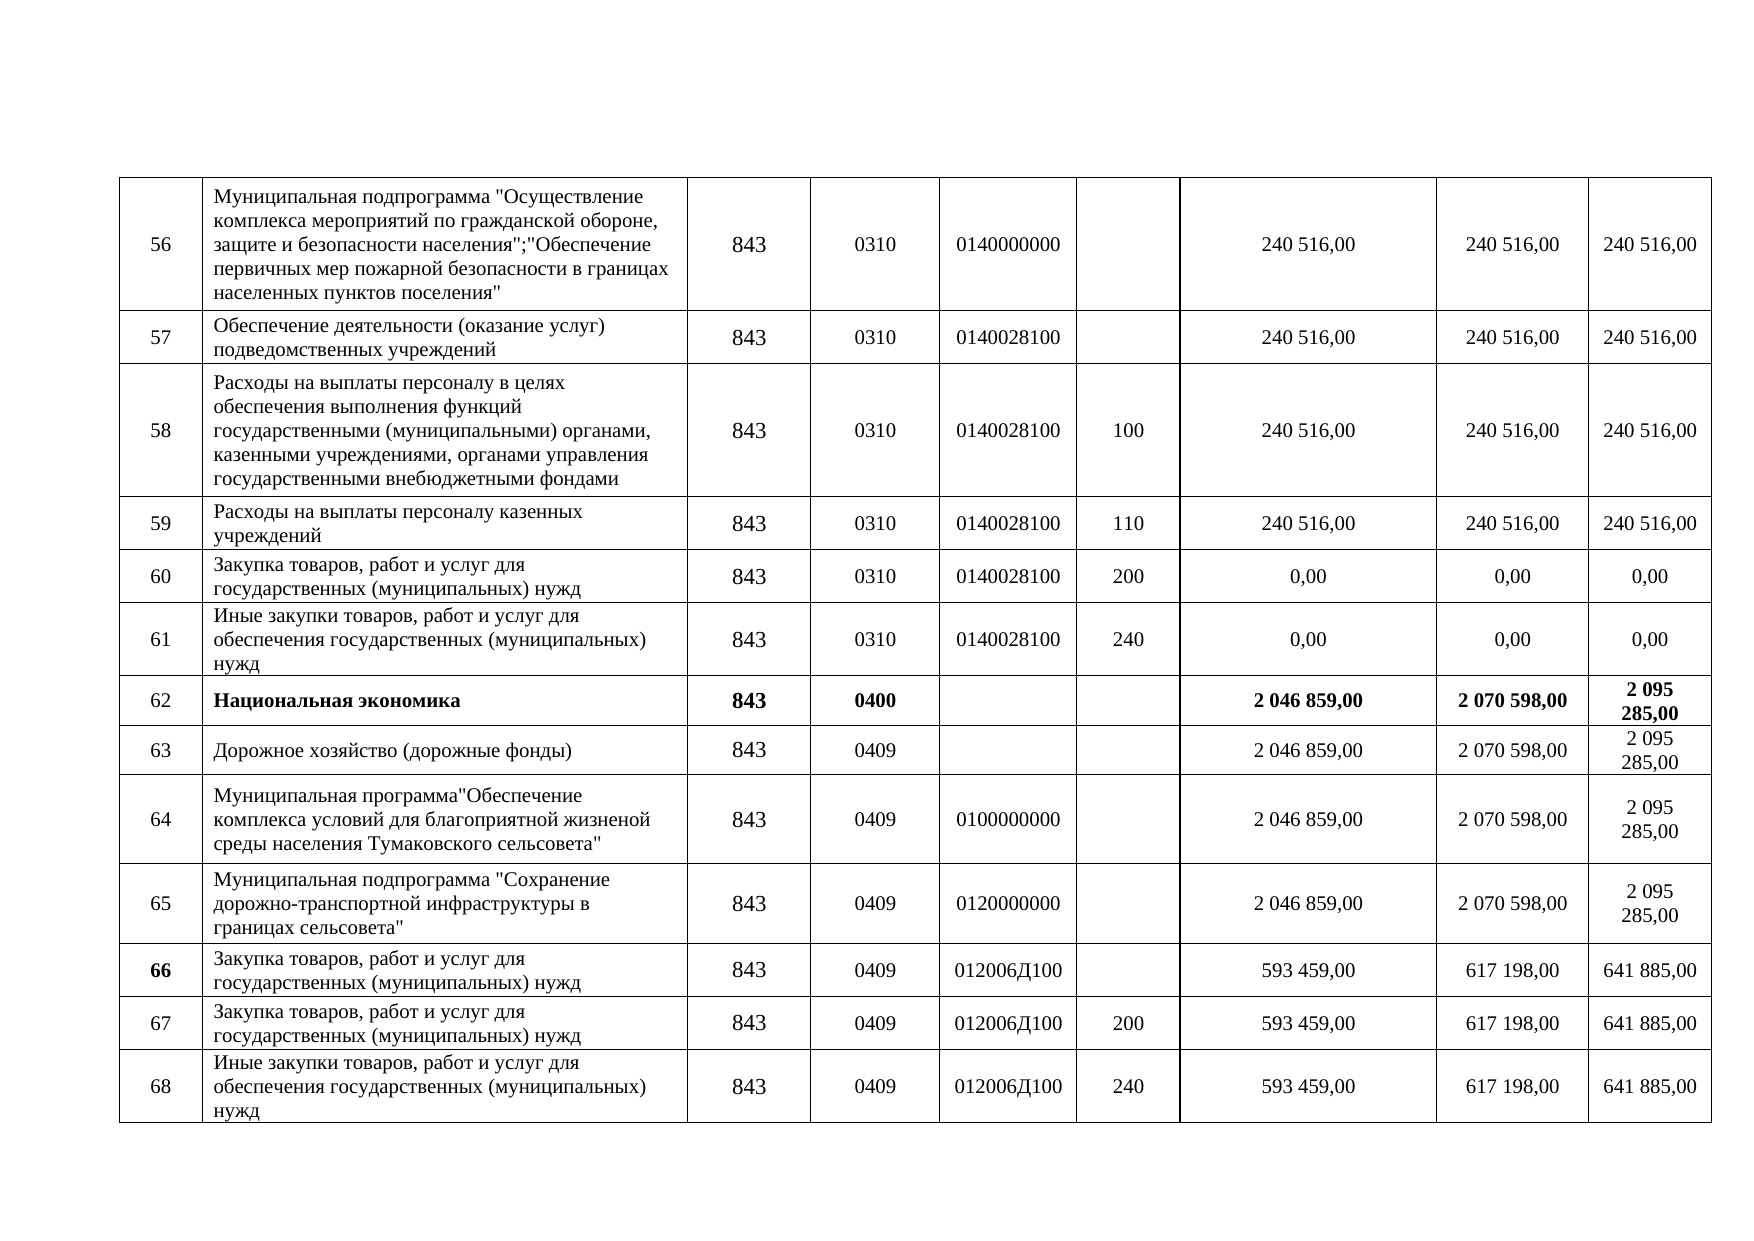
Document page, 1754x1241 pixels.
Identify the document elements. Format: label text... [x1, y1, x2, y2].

table_cell 240 516,00 [1181, 364, 1436, 496]
table_cell 0409 [811, 944, 939, 996]
table_cell 843 [688, 1050, 810, 1122]
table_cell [203, 997, 687, 1049]
table_cell Закупка товаров, работ и услуг для государственных (муниципальных) нужд [203, 550, 687, 602]
table_cell 843 [688, 550, 810, 602]
table_cell 617 198,00 [1437, 944, 1588, 996]
table_cell 843 [688, 726, 810, 774]
table_cell 240 516,00 [1589, 178, 1711, 310]
table_cell 641 885,00 [1589, 1050, 1711, 1122]
table_cell 63 [120, 726, 202, 774]
table_cell 641 885,00 [1589, 944, 1711, 996]
table_cell 0,00 [1437, 550, 1588, 602]
table_cell 0140028100 [940, 603, 1076, 675]
table_cell 0,00 [1181, 550, 1436, 602]
table_cell 65 [120, 864, 202, 942]
table_cell 59 [120, 497, 202, 549]
table_cell 110 [1077, 497, 1179, 549]
table_cell 60 [120, 550, 202, 602]
table_cell 240 516,00 [1589, 364, 1711, 496]
table_cell 2 095 285,00 [1589, 864, 1711, 942]
table_cell 2 046 859,00 [1181, 726, 1436, 774]
table_cell 240 [1077, 603, 1179, 675]
table_cell 240 [1077, 1050, 1179, 1122]
table_cell 0409 [811, 997, 939, 1049]
table_cell 0310 [811, 497, 939, 549]
table_cell [1077, 311, 1179, 363]
table_cell 0310 [811, 364, 939, 496]
table_cell 0,00 [1181, 603, 1436, 675]
table_cell 843 [688, 944, 810, 996]
table_cell Иные закупки товаров, работ и услуг для обеспечения государственных (муниципальных) нужд [203, 1050, 687, 1122]
table_cell 200 [1077, 997, 1179, 1049]
table_cell 0,00 [1437, 603, 1588, 675]
table_cell 2 095 285,00 [1589, 676, 1711, 724]
table_cell 843 [688, 997, 810, 1049]
table_cell [1077, 944, 1179, 996]
table_cell 2 070 598,00 [1437, 726, 1588, 774]
table_cell 0400 [811, 676, 939, 724]
table_cell 61 [120, 603, 202, 675]
table_cell Муниципальная подпрограмма "Сохранение дорожно-транспортной инфраструктуры в границах сельсовета" [203, 864, 687, 942]
table_cell 240 516,00 [1181, 311, 1436, 363]
table_cell 012006Д100 [940, 1050, 1076, 1122]
table_cell 0120000000 [940, 864, 1076, 942]
table_cell Расходы на выплаты персоналу казенных учреждений [203, 497, 687, 549]
table_cell 012006Д100 [940, 997, 1076, 1049]
table_cell 0310 [811, 311, 939, 363]
table_cell Национальная экономика [203, 676, 687, 724]
table_cell 0140028100 [940, 364, 1076, 496]
table_cell 617 198,00 [1437, 997, 1588, 1049]
table_cell 240 516,00 [1437, 311, 1588, 363]
table_cell 0100000000 [940, 775, 1076, 863]
table_cell 2 070 598,00 [1437, 676, 1588, 724]
table_cell 843 [688, 864, 810, 942]
table_cell [1077, 676, 1179, 724]
table_cell [1077, 178, 1179, 310]
table_cell 68 [120, 1050, 202, 1122]
table_cell 0409 [811, 775, 939, 863]
table_cell [1077, 775, 1179, 863]
table_cell 0409 [811, 864, 939, 942]
table_cell 593 459,00 [1181, 944, 1436, 996]
table_cell 2 046 859,00 [1181, 676, 1436, 724]
table_cell [940, 726, 1076, 774]
table_cell 240 516,00 [1437, 497, 1588, 549]
table_cell 843 [688, 775, 810, 863]
table_cell 2 095 285,00 [1589, 726, 1711, 774]
table_cell 66 [120, 944, 202, 996]
table_cell 240 516,00 [1181, 178, 1436, 310]
table_cell 843 [688, 497, 810, 549]
table_cell 0140000000 [940, 178, 1076, 310]
table_cell 64 [120, 775, 202, 863]
table_cell 843 [688, 364, 810, 496]
table_cell 62 [120, 676, 202, 724]
table_cell 843 [688, 311, 810, 363]
table_cell 0,00 [1589, 550, 1711, 602]
table_cell 0140028100 [940, 311, 1076, 363]
table_cell 0140028100 [940, 550, 1076, 602]
table_cell Иные закупки товаров, работ и услуг для обеспечения государственных (муниципальных) нужд [203, 603, 687, 675]
table_cell 200 [1077, 550, 1179, 602]
table_cell Муниципальная программа"Обеспечение комплекса условий для благоприятной жизненой среды населения Тумаковского сельсовета" [203, 775, 687, 863]
table_cell 240 516,00 [1437, 364, 1588, 496]
table_cell Муниципальная подпрограмма "Осуществление комплекса мероприятий по гражданской обороне, защите и безопасности населения";"Обеспечение первичных мер пожарной безопасности в границах населенных пунктов поселения" [203, 178, 687, 310]
table_cell 58 [120, 364, 202, 496]
table_cell 843 [688, 603, 810, 675]
table_cell 012006Д100 [940, 944, 1076, 996]
table_cell 240 516,00 [1589, 311, 1711, 363]
table_cell 593 459,00 [1181, 1050, 1436, 1122]
table_cell Расходы на выплаты персоналу в целях обеспечения выполнения функций государственными (муниципальными) органами, казенными учреждениями, органами управления государственными внебюджетными фондами [203, 364, 687, 496]
table_cell 2 070 598,00 [1437, 864, 1588, 942]
table_cell 0310 [811, 603, 939, 675]
table_cell 67 [120, 997, 202, 1049]
table_cell [940, 676, 1076, 724]
table_cell 0409 [811, 726, 939, 774]
table_cell 593 459,00 [1181, 997, 1436, 1049]
table_cell Дорожное хозяйство (дорожные фонды) [203, 726, 687, 774]
table_cell 56 [120, 178, 202, 310]
table_cell 843 [688, 676, 810, 724]
table_cell 843 [688, 178, 810, 310]
table_cell 641 885,00 [1589, 997, 1711, 1049]
table_cell 240 516,00 [1589, 497, 1711, 549]
table_cell [1077, 864, 1179, 942]
table_cell 2 046 859,00 [1181, 864, 1436, 942]
table_cell 0310 [811, 550, 939, 602]
table_cell 2 046 859,00 [1181, 775, 1436, 863]
table_cell 617 198,00 [1437, 1050, 1588, 1122]
table_cell 2 095 285,00 [1589, 775, 1711, 863]
table_cell 57 [120, 311, 202, 363]
table_cell [1077, 726, 1179, 774]
table_cell 0,00 [1589, 603, 1711, 675]
table_cell Закупка товаров, работ и услуг для государственных (муниципальных) нужд [203, 944, 687, 996]
table_cell 2 070 598,00 [1437, 775, 1588, 863]
table_cell 240 516,00 [1437, 178, 1588, 310]
table_cell Обеспечение деятельности (оказание услуг) подведомственных учреждений [203, 311, 687, 363]
table_cell 0140028100 [940, 497, 1076, 549]
table_cell 240 516,00 [1181, 497, 1436, 549]
table_cell 0310 [811, 178, 939, 310]
table_cell 100 [1077, 364, 1179, 496]
table_cell 0409 [811, 1050, 939, 1122]
